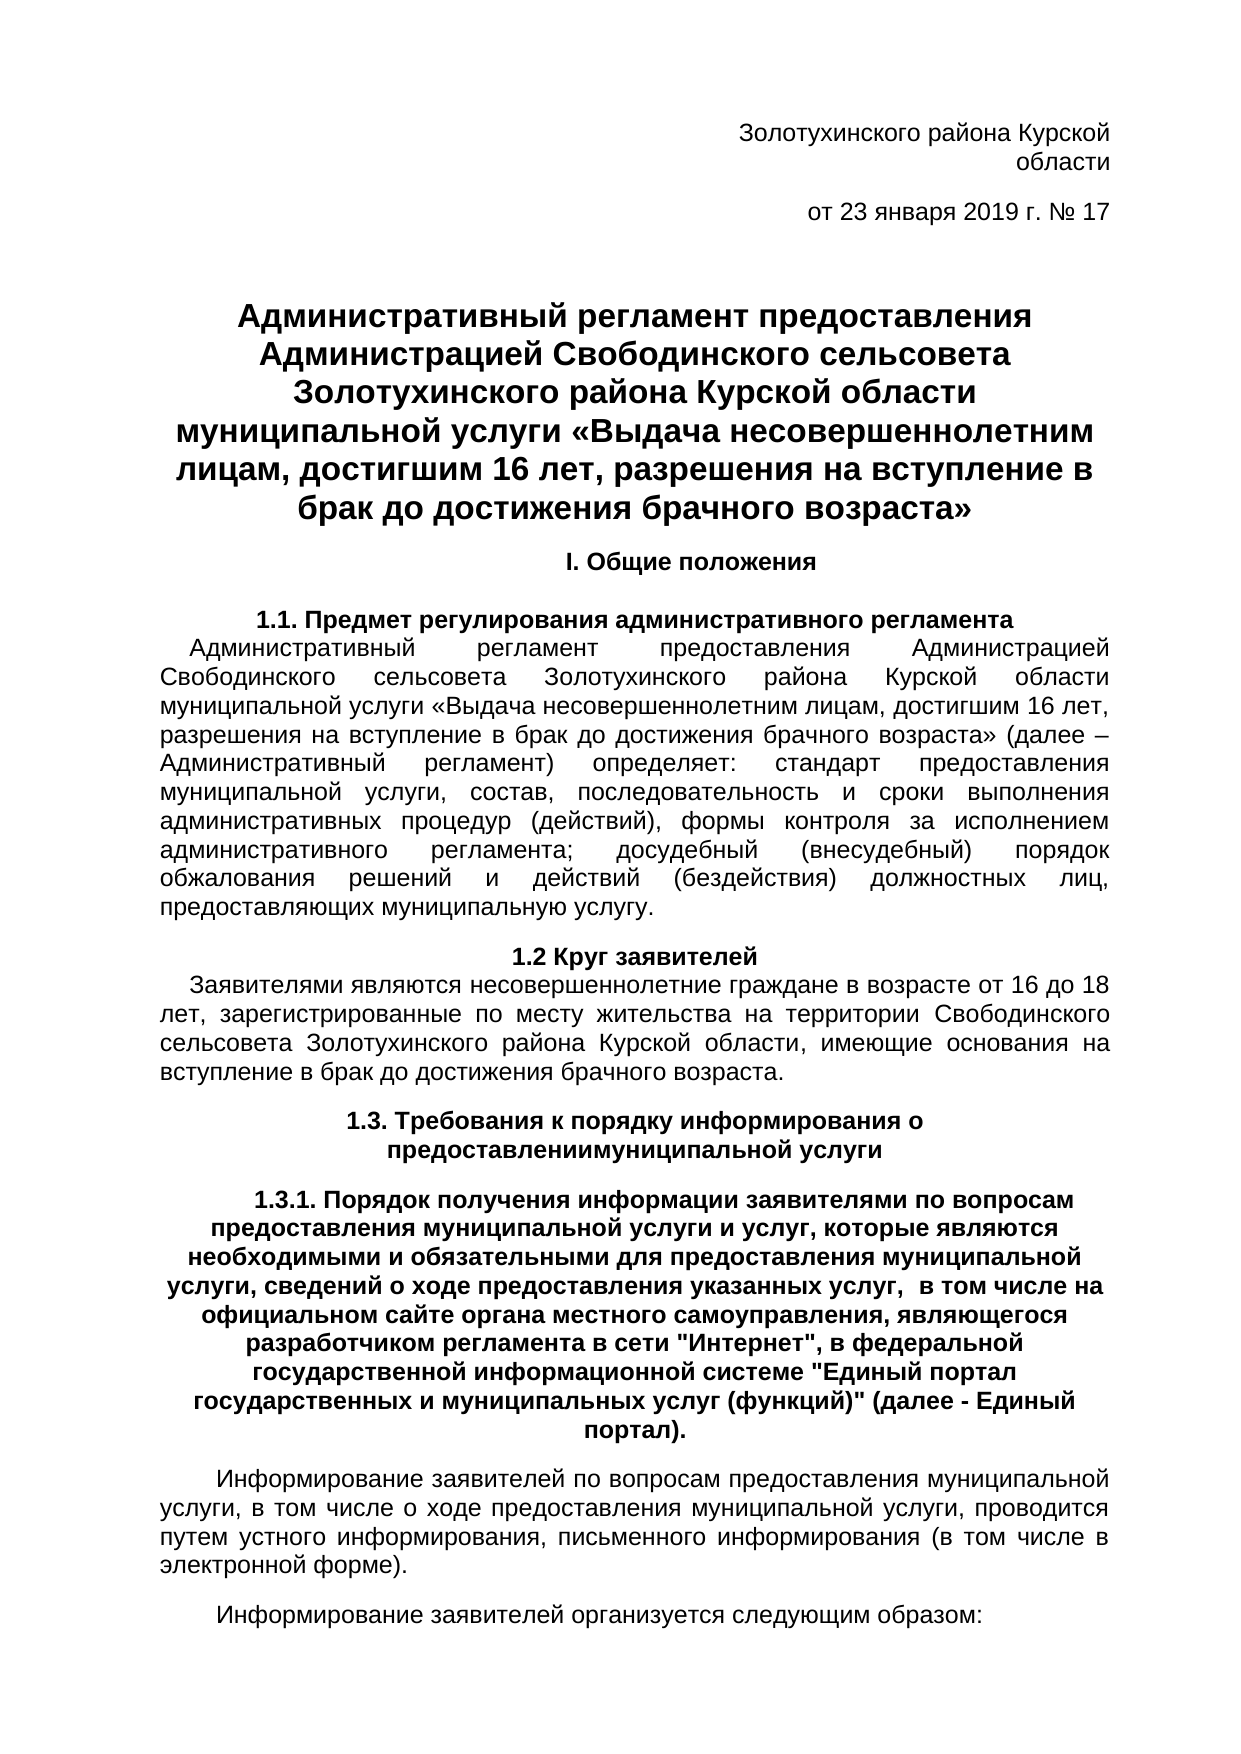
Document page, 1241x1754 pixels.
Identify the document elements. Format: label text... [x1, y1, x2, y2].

text 1.3.1. Порядок получения информации заявителями по вопросам предоставления муниципальной услуги и услуг, которые являются необходимыми и обязательными для предоставления муниципальной услуги, сведений о ходе предоставления указанных услуг, в том числе на официальном сайте органа местного самоуправления, являющегося разработчиком регламента в сети "Интернет", в федеральной государственной информационной системе "Единый портал государственных и муниципальных услуг (функций)" (далее - Единый портал). [159, 1184, 1110, 1443]
text 1.3. Требования к порядку информирования о предоставлениимуниципальной услуги [159, 1106, 1110, 1164]
text Информирование заявителей по вопросам предоставления муниципальной услуги, в том числе о ходе предоставления муниципальной услуги, проводится путем устного информирования, письменного информирования (в том числе в электронной форме). [159, 1464, 1110, 1579]
text Информирование заявителей организуется следующим образом: [159, 1600, 1110, 1629]
text I. Общие положения [272, 547, 1110, 576]
text от 23 января 2019 г. № 17 [662, 196, 1110, 225]
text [662, 118, 1110, 176]
text 1.1. Предмет регулирования административного регламента [159, 604, 1110, 633]
text Административный регламент предоставления Администрацией Свободинского сельсовета Золотухинского района Курской области муниципальной услуги «Выдача несовершеннолетним лицам, достигшим 16 лет, разрешения на вступление в брак до достижения брачного возраста» (далее – Административный регламент) определяет: стандарт предоставления муниципальной услуги, состав, последовательность и сроки выполнения административных процедур (действий), формы контроля за исполнением административного регламента; досудебный (внесудебный) порядок обжалования решений и действий (бездействия) должностных лиц, предоставляющих муниципальную услугу. [159, 633, 1110, 921]
text Административный регламент предоставления Администрацией Свободинского сельсовета Золотухинского района Курской области муниципальной услуги «Выдача несовершеннолетним лицам, достигшим 16 лет, разрешения на вступление в брак до достижения брачного возраста» [159, 296, 1110, 526]
text Заявителями являются несовершеннолетние граждане в возрасте от 16 до 18 лет, зарегистрированные по месту жительства на территории Свободинского сельсовета Золотухинского района Курской области, имеющие основания на вступление в брак до достижения брачного возраста. [159, 970, 1110, 1085]
text 1.2 Круг заявителей [159, 942, 1110, 970]
